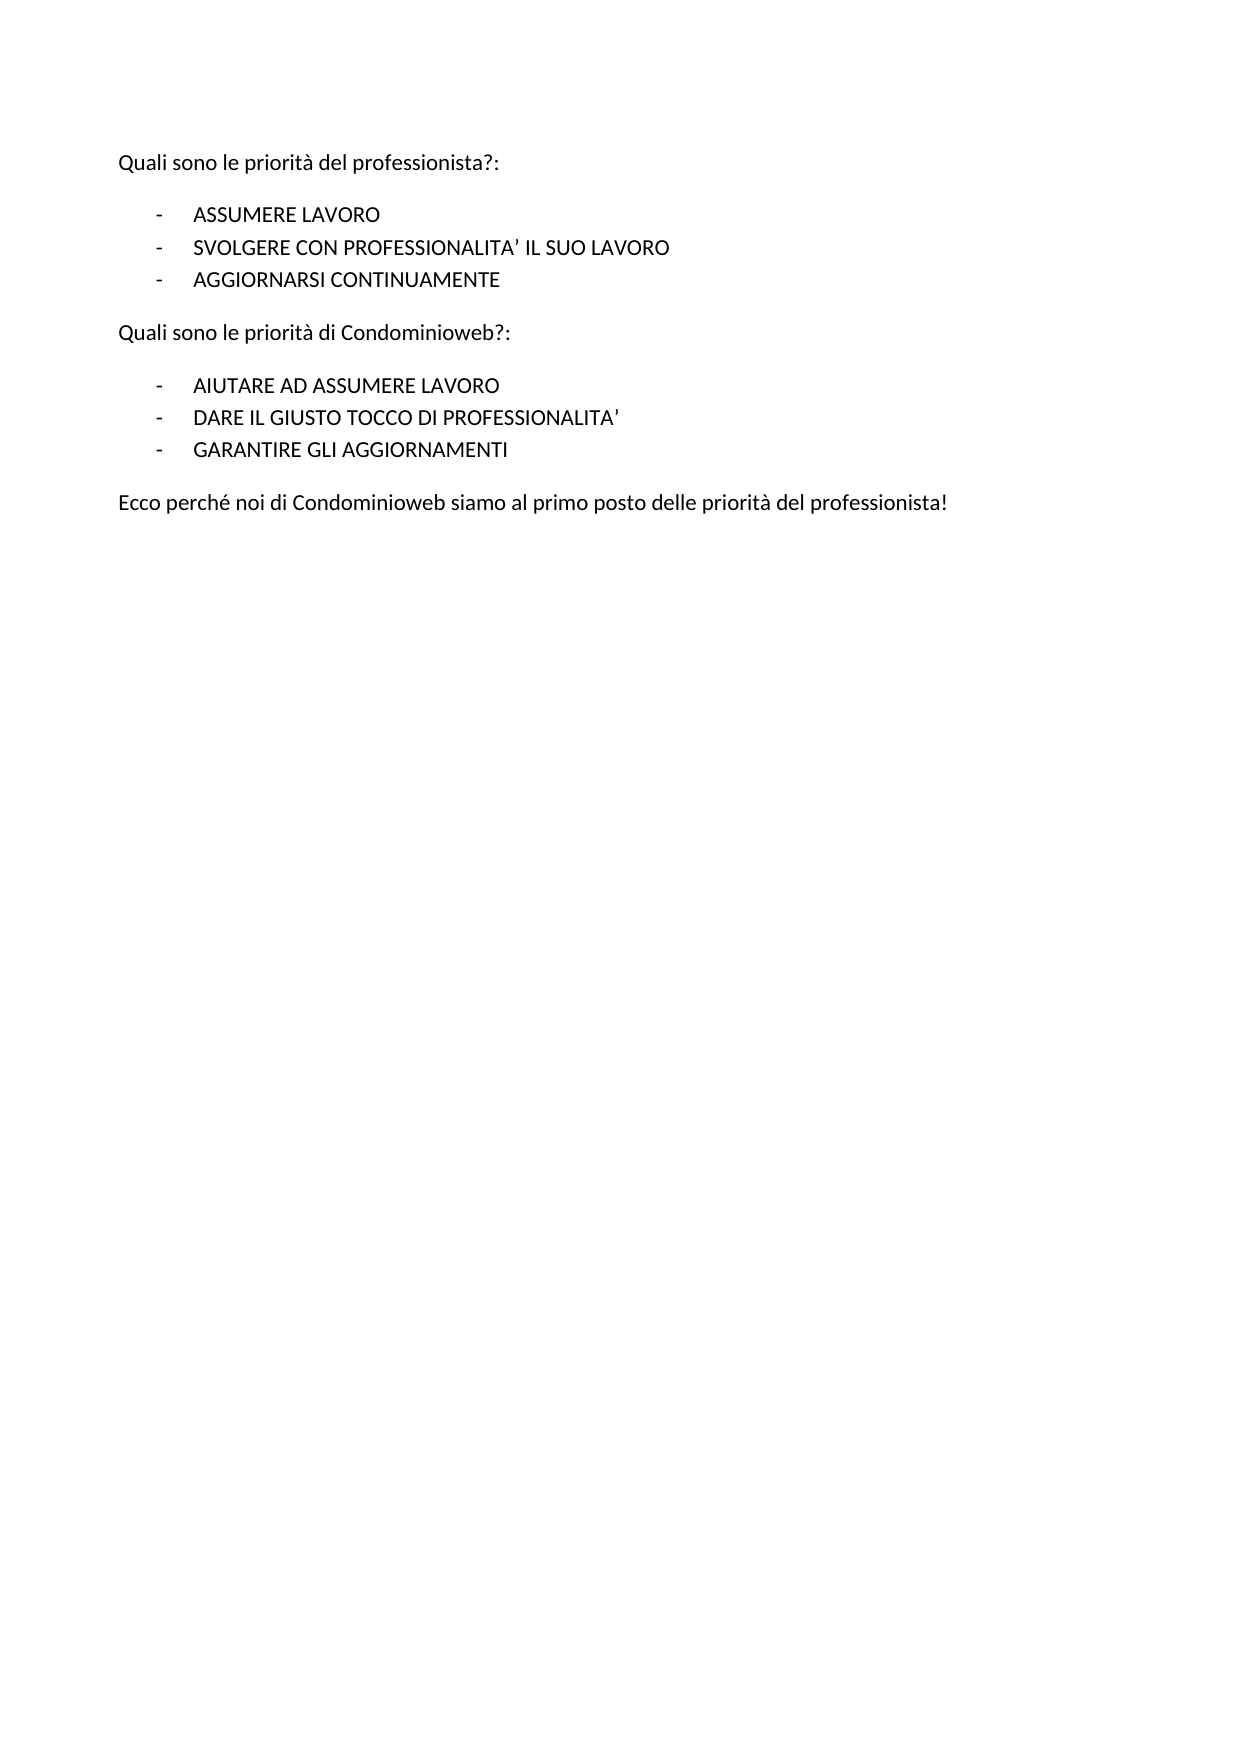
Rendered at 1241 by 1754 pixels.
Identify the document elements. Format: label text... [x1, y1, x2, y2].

text Quali sono le priorità del professionista?: [118, 148, 1122, 176]
list AGGIORNARSI CONTINUAMENTE [156, 265, 1122, 293]
list DARE IL GIUSTO TOCCO DI PROFESSIONALITA’ [156, 403, 1122, 431]
text Ecco perché noi di Condominioweb siamo al primo posto delle priorità del professionista! [118, 488, 1122, 516]
list ASSUMERE LAVORO [156, 201, 1122, 229]
text Quali sono le priorità di Condominioweb?: [118, 318, 1122, 346]
list AIUTARE AD ASSUMERE LAVORO [156, 371, 1122, 399]
list GARANTIRE GLI AGGIORNAMENTI [156, 435, 1122, 463]
list SVOLGERE CON PROFESSIONALITA’ IL SUO LAVORO [156, 233, 1122, 261]
